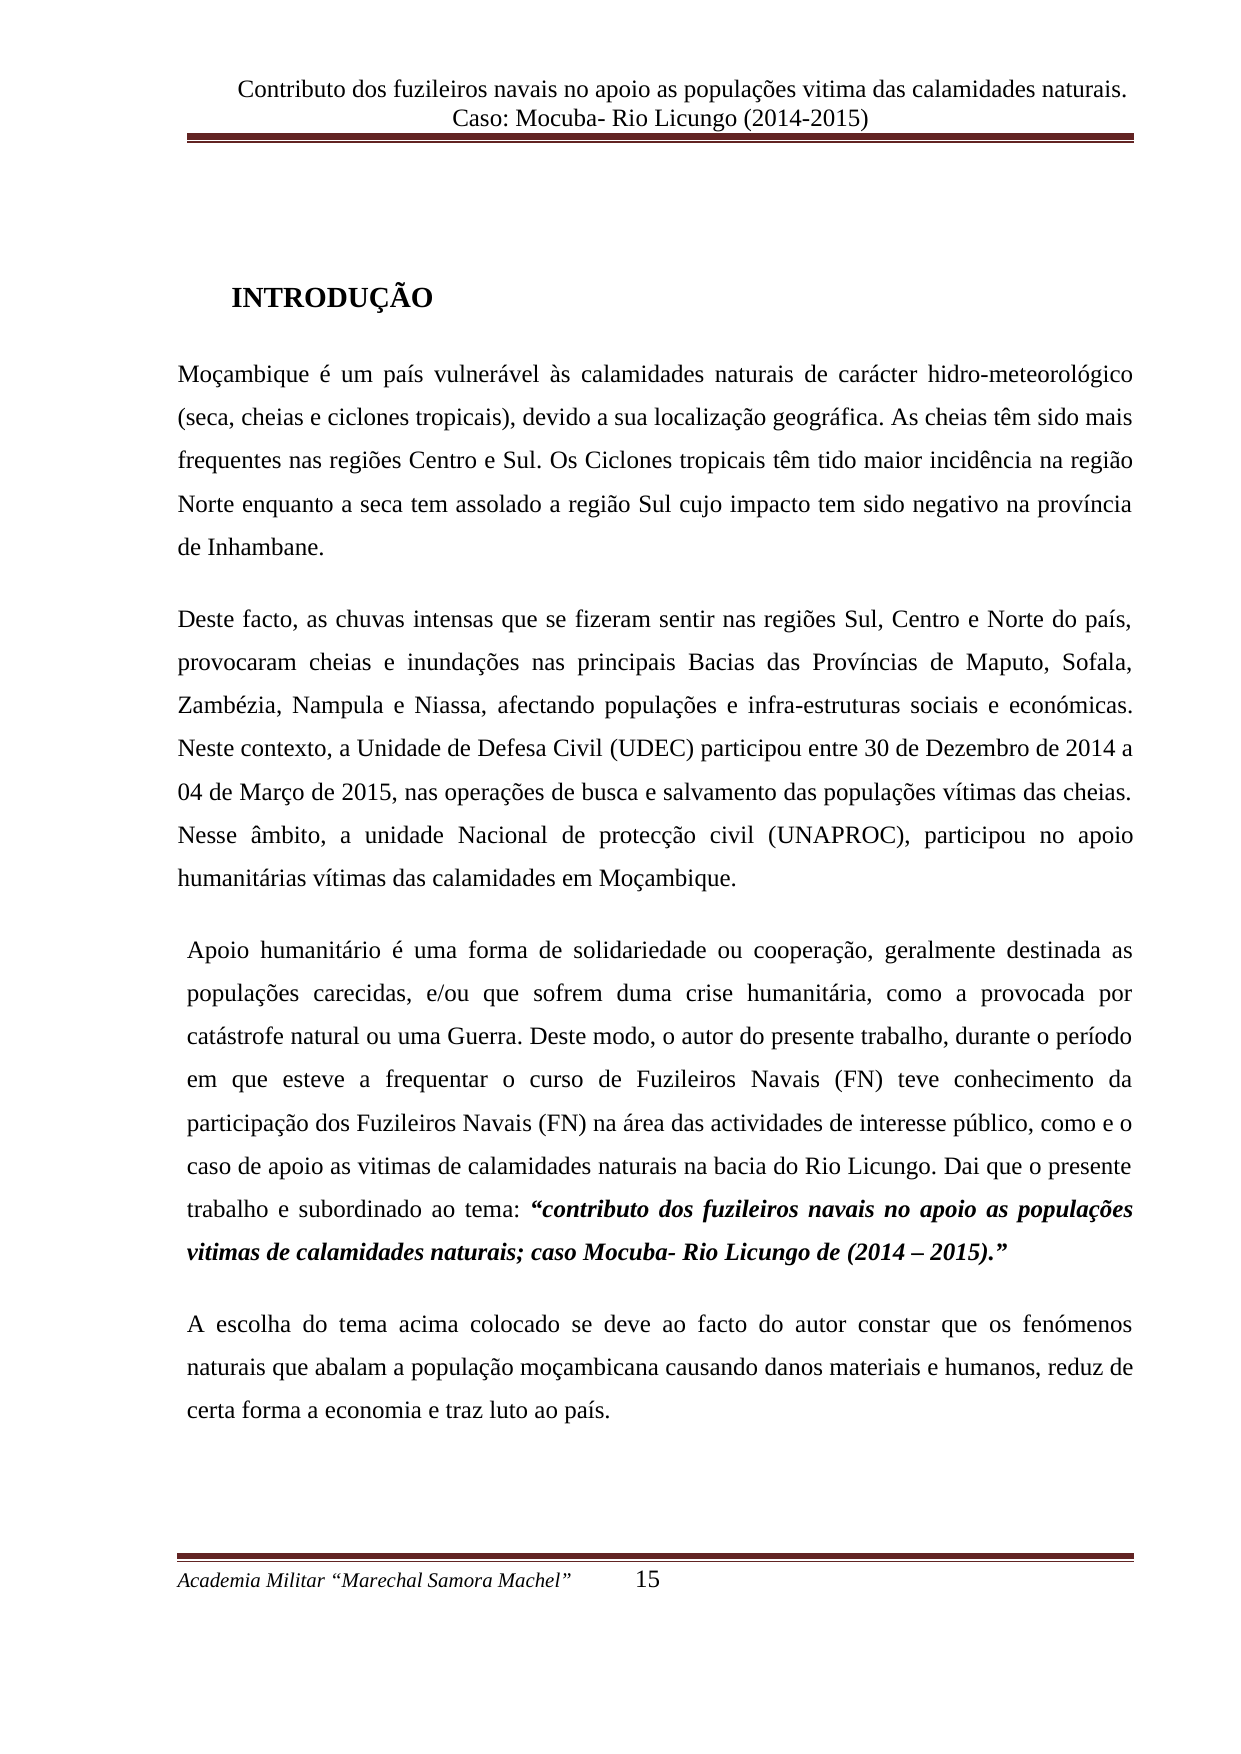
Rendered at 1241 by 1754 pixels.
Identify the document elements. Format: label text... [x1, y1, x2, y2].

subtitle INTRODUÇÃO [187, 280, 1134, 313]
text Apoio humanitário é uma forma de solidariedade ou cooperação, geralmente destinada as populações carecidas, e/ou que sofrem duma crise humanitária, como a provocada por catástrofe natural ou uma Guerra. Deste modo, o autor do presente trabalho, durante o período em que esteve a frequentar o curso de Fuzileiros Navais (FN) teve conhecimento da participação dos Fuzileiros Navais (FN) na área das actividades de interesse público, como e o caso de apoio as vitimas de calamidades naturais na bacia do Rio Licungo. Dai que o presente trabalho e subordinado ao tema: “contributo dos fuzileiros navais no apoio as populações vitimas de calamidades naturais; caso Mocuba- Rio Licungo de (2014 – 2015).” [187, 935, 1134, 1266]
text Deste facto, as chuvas intensas que se fizeram sentir nas regiões Sul, Centro e Norte do país, provocaram cheias e inundações nas principais Bacias das Províncias de Maputo, Sofala, Zambézia, Nampula e Niassa, afectando populações e infra-estruturas sociais e económicas. Neste contexto, a Unidade de Defesa Civil (UDEC) participou entre 30 de Dezembro de 2014 a 04 de Março de 2015, nas operações de busca e salvamento das populações vítimas das cheias. Nesse âmbito, a unidade Nacional de protecção civil (UNAPROC), participou no apoio humanitárias vítimas das calamidades em Moçambique. [177, 604, 1134, 892]
text A escolha do tema acima colocado se deve ao facto do autor constar que os fenómenos naturais que abalam a população moçambicana causando danos materiais e humanos, reduz de certa forma a economia e traz luto ao país. [187, 1309, 1134, 1424]
text Moçambique é um país vulnerável às calamidades naturais de carácter hidro-meteorológico (seca, cheias e ciclones tropicais), devido a sua localização geográfica. As cheias têm sido mais frequentes nas regiões Centro e Sul. Os Ciclones tropicais têm tido maior incidência na região Norte enquanto a seca tem assolado a região Sul cujo impacto tem sido negativo na província de Inhambane. [177, 359, 1134, 561]
